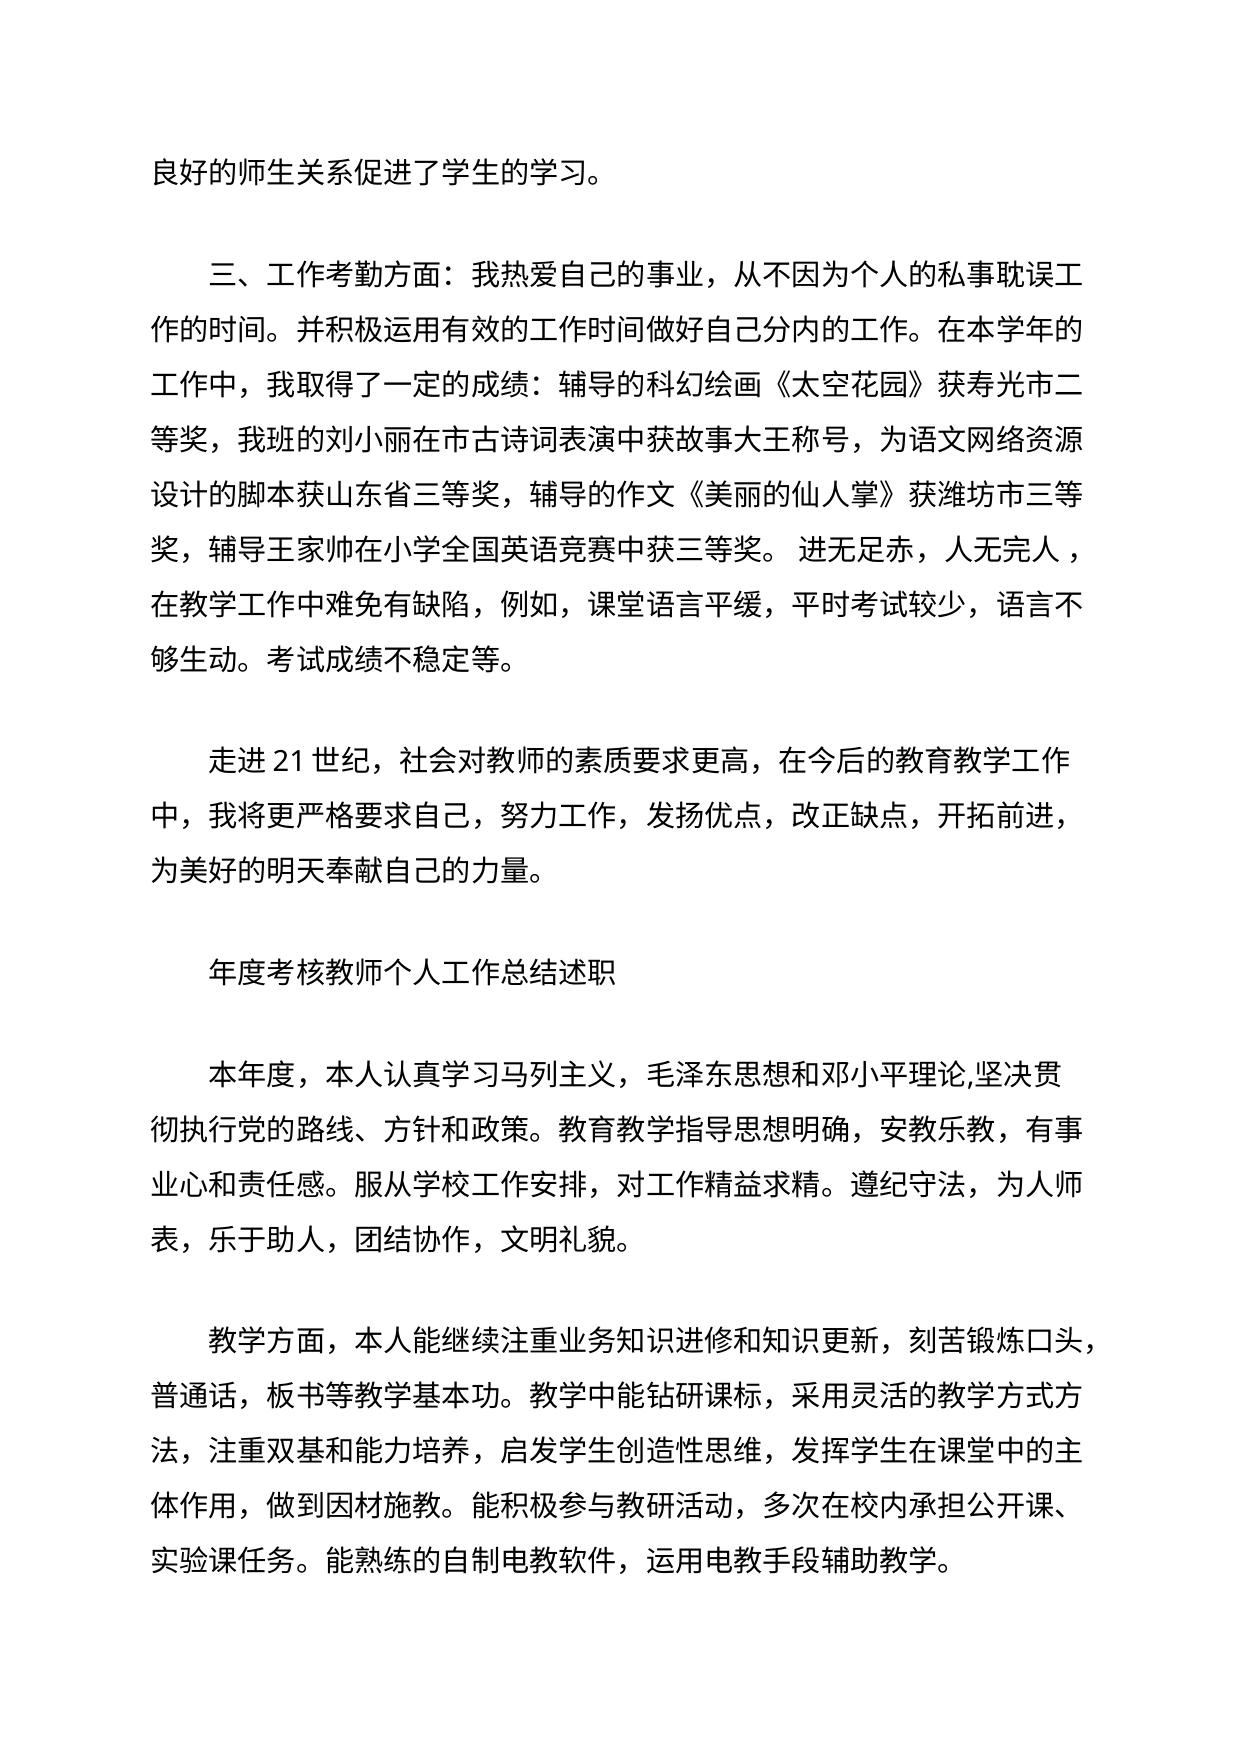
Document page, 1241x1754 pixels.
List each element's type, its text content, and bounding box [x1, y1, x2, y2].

text 本年度，本人认真学习马列主义，毛泽东思想和邓小平理论,坚决贯彻执行党的路线、方针和政策。教育教学指导思想明确，安教乐教，有事业心和责任感。服从学校工作安排，对工作精益求精。遵纪守法，为人师表，乐于助人，团结协作，文明礼貌。 [150, 1051, 1090, 1258]
text 教学方面，本人能继续注重业务知识进修和知识更新，刻苦锻炼口头，普通话，板书等教学基本功。教学中能钻研课标，采用灵活的教学方式方法，注重双基和能力培养，启发学生创造性思维，发挥学生在课堂中的主体作用，做到因材施教。能积极参与教研活动，多次在校内承担公开课、实验课任务。能熟练的自制电教软件，运用电教手段辅助教学。 [150, 1318, 1090, 1580]
text 三、工作考勤方面：我热爱自己的事业，从不因为个人的私事耽误工作的时间。并积极运用有效的工作时间做好自己分内的工作。在本学年的工作中，我取得了一定的成绩：辅导的科幻绘画《太空花园》获寿光市二等奖，我班的刘小丽在市古诗词表演中获故事大王称号，为语文网络资源设计的脚本获山东省三等奖，辅导的作文《美丽的仙人掌》获潍坊市三等奖，辅导王家帅在小学全国英语竞赛中获三等奖。 进无足赤，人无完人 ，在教学工作中难免有缺陷，例如，课堂语言平缓，平时考试较少，语言不够生动。考试成绩不稳定等。 [150, 252, 1090, 678]
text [150, 150, 1090, 192]
text 年度考核教师个人工作总结述职 [150, 949, 1090, 992]
text 走进21世纪，社会对教师的素质要求更高，在今后的教育教学工作中，我将更严格要求自己，努力工作，发扬优点，改正缺点，开拓前进，为美好的明天奉献自己的力量。 [150, 738, 1090, 890]
